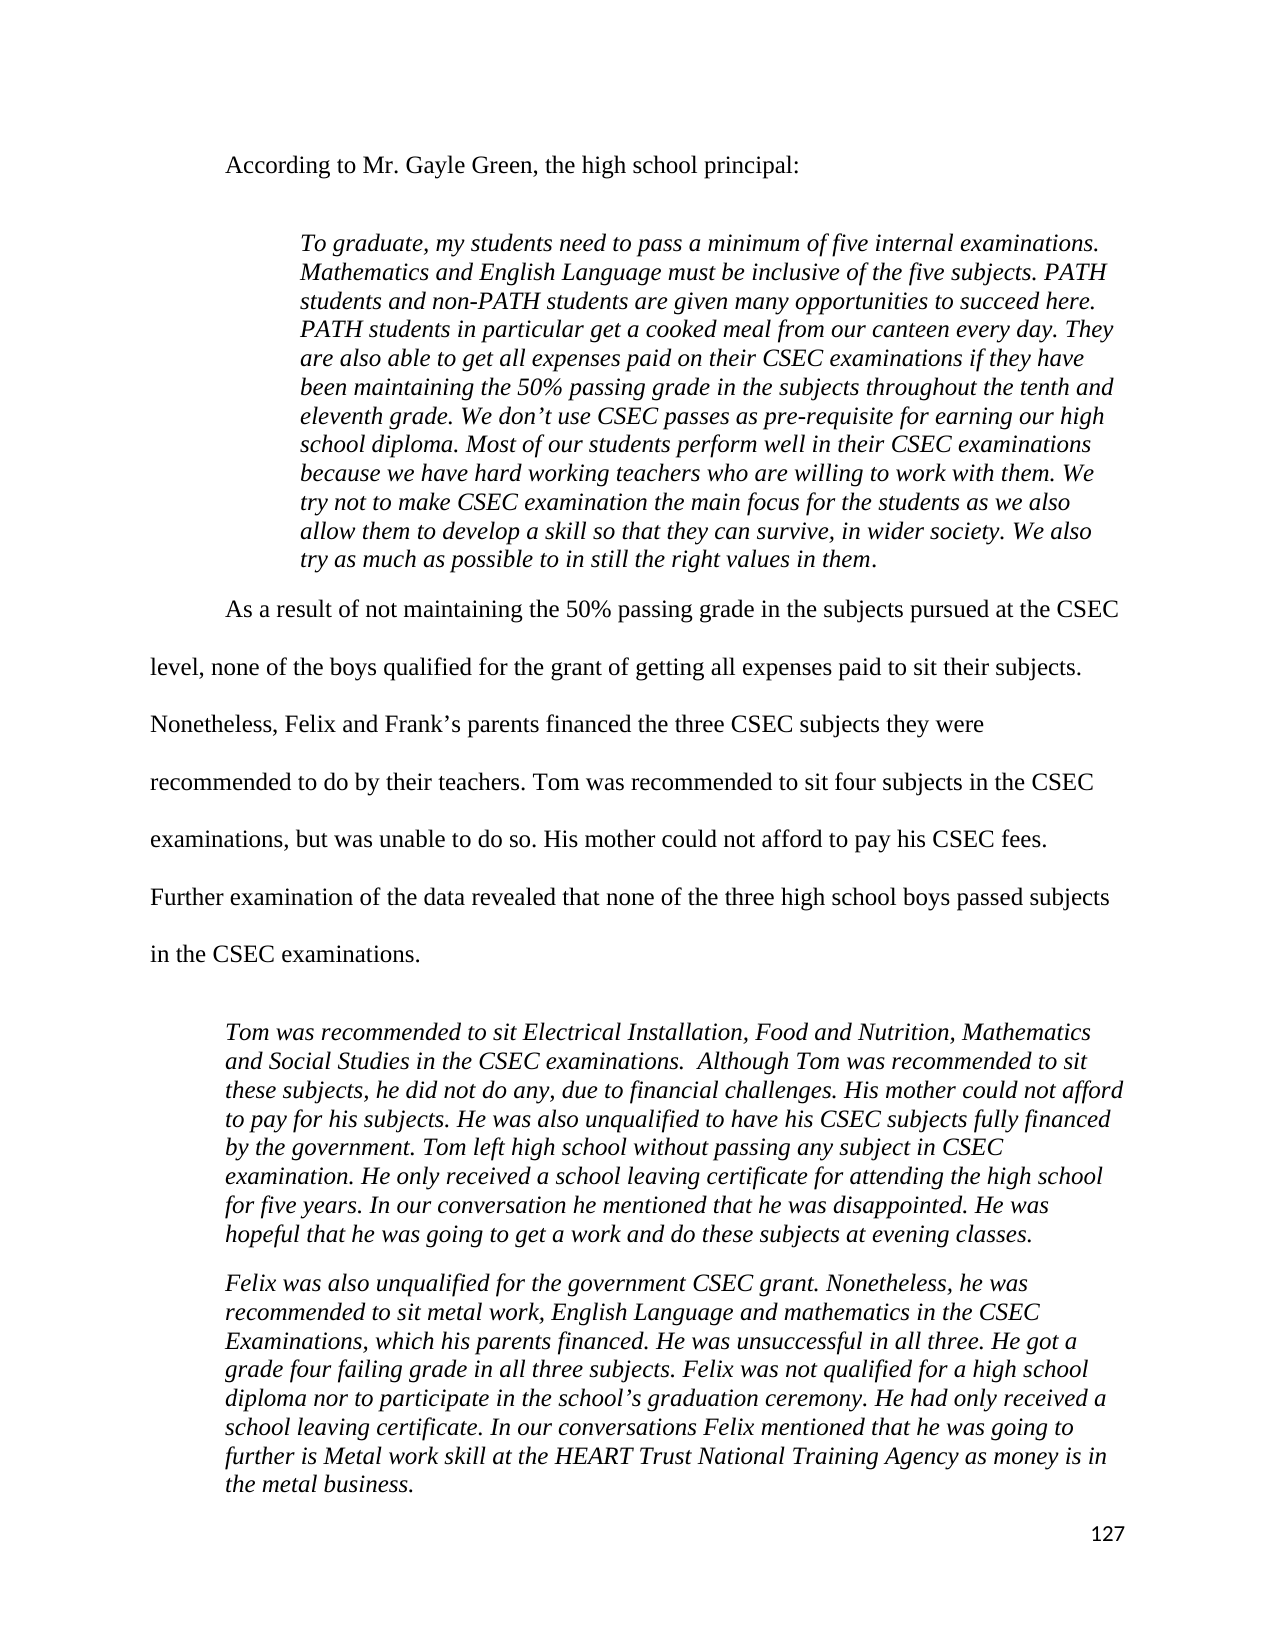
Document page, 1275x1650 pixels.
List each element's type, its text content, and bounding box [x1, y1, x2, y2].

text To graduate, my students need to pass a minimum of five internal examinations. Mathematics and English Language must be inclusive of the five subjects. PATH students and non-PATH students are given many opportunities to succeed here. PATH students in particular get a cooked meal from our canteen every day. They are also able to get all expenses paid on their CSEC examinations if they have been maintaining the 50% passing grade in the subjects throughout the tenth and eleventh grade. We don’t use CSEC passes as pre-requisite for earning our high school diploma. Most of our students perform well in their CSEC examinations because we have hard working teachers who are willing to work with them. We try not to make CSEC examination the main focus for the students as we also allow them to develop a skill so that they can survive, in wider society. We also try as much as possible to in still the right values in them. [300, 228, 1125, 573]
text As a result of not maintaining the 50% passing grade in the subjects pursued at the CSEC level, none of the boys qualified for the grant of getting all expenses paid to sit their subjects. Nonetheless, Felix and Frank’s parents financed the three CSEC subjects they were recommended to do by their teachers. Tom was recommended to sit four subjects in the CSEC examinations, but was unable to do so. His mother could not afford to pay his CSEC fees. Further examination of the data revealed that none of the three high school boys passed subjects in the CSEC examinations. [150, 594, 1125, 968]
text Tom was recommended to sit Electrical Installation, Food and Nutrition, Mathematics and Social Studies in the CSEC examinations. Although Tom was recommended to sit these subjects, he did not do any, due to financial challenges. His mother could not afford to pay for his subjects. He was also unqualified to have his CSEC subjects fully financed by the government. Tom left high school without passing any subject in CSEC examination. He only received a school leaving certificate for attending the high school for five years. In our conversation he mentioned that he was disappointed. He was hopeful that he was going to get a work and do these subjects at evening classes. [225, 1017, 1125, 1247]
text According to Mr. Gayle Green, the high school principal: [150, 150, 1125, 179]
text Felix was also unqualified for the government CSEC grant. Nonetheless, he was recommended to sit metal work, English Language and mathematics in the CSEC Examinations, which his parents financed. He was unsuccessful in all three. He got a grade four failing grade in all three subjects. Felix was not qualified for a high school diploma nor to participate in the school’s graduation ceremony. He had only received a school leaving certificate. In our conversations Felix mentioned that he was going to further is Metal work skill at the HEART Trust National Training Agency as money is in the metal business. [225, 1268, 1125, 1498]
